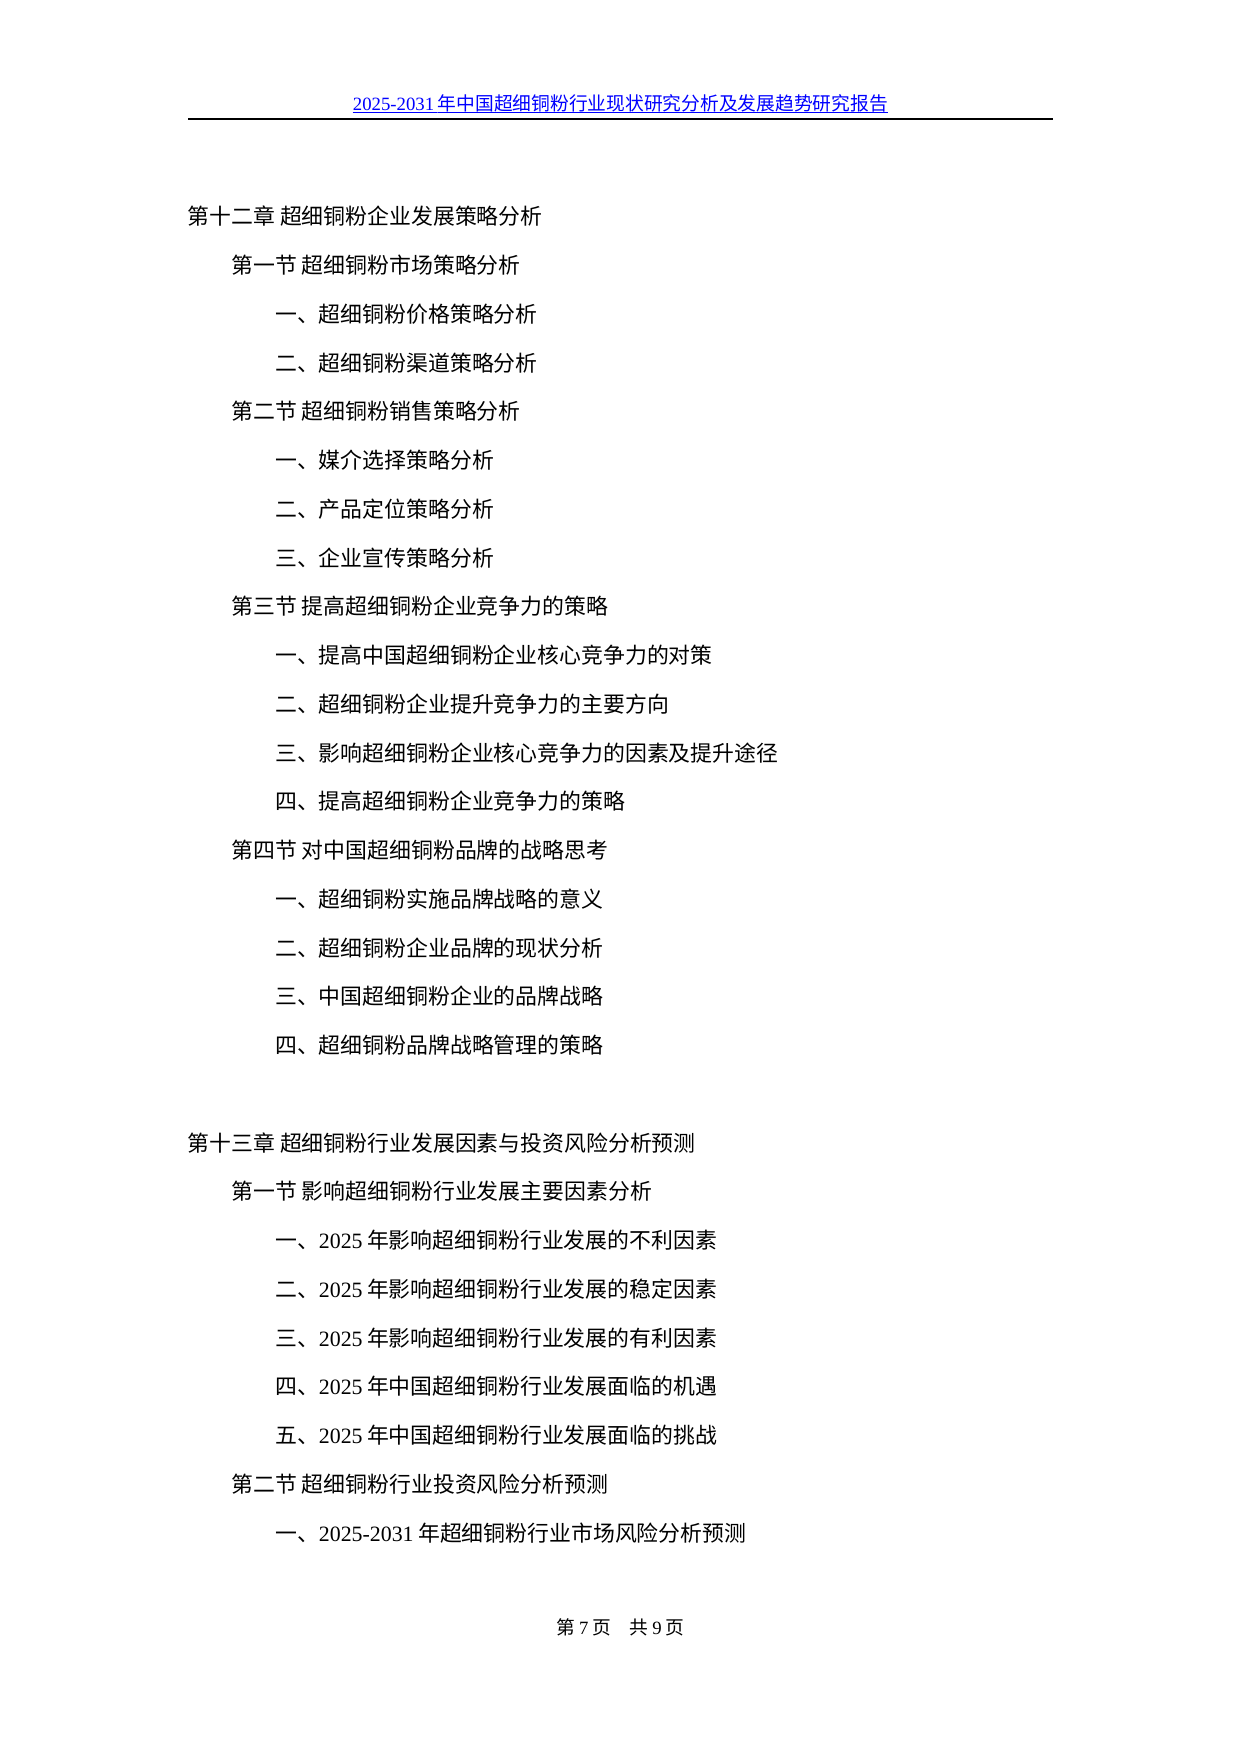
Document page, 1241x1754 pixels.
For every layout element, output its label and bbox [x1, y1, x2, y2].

text [187, 150, 1053, 1548]
